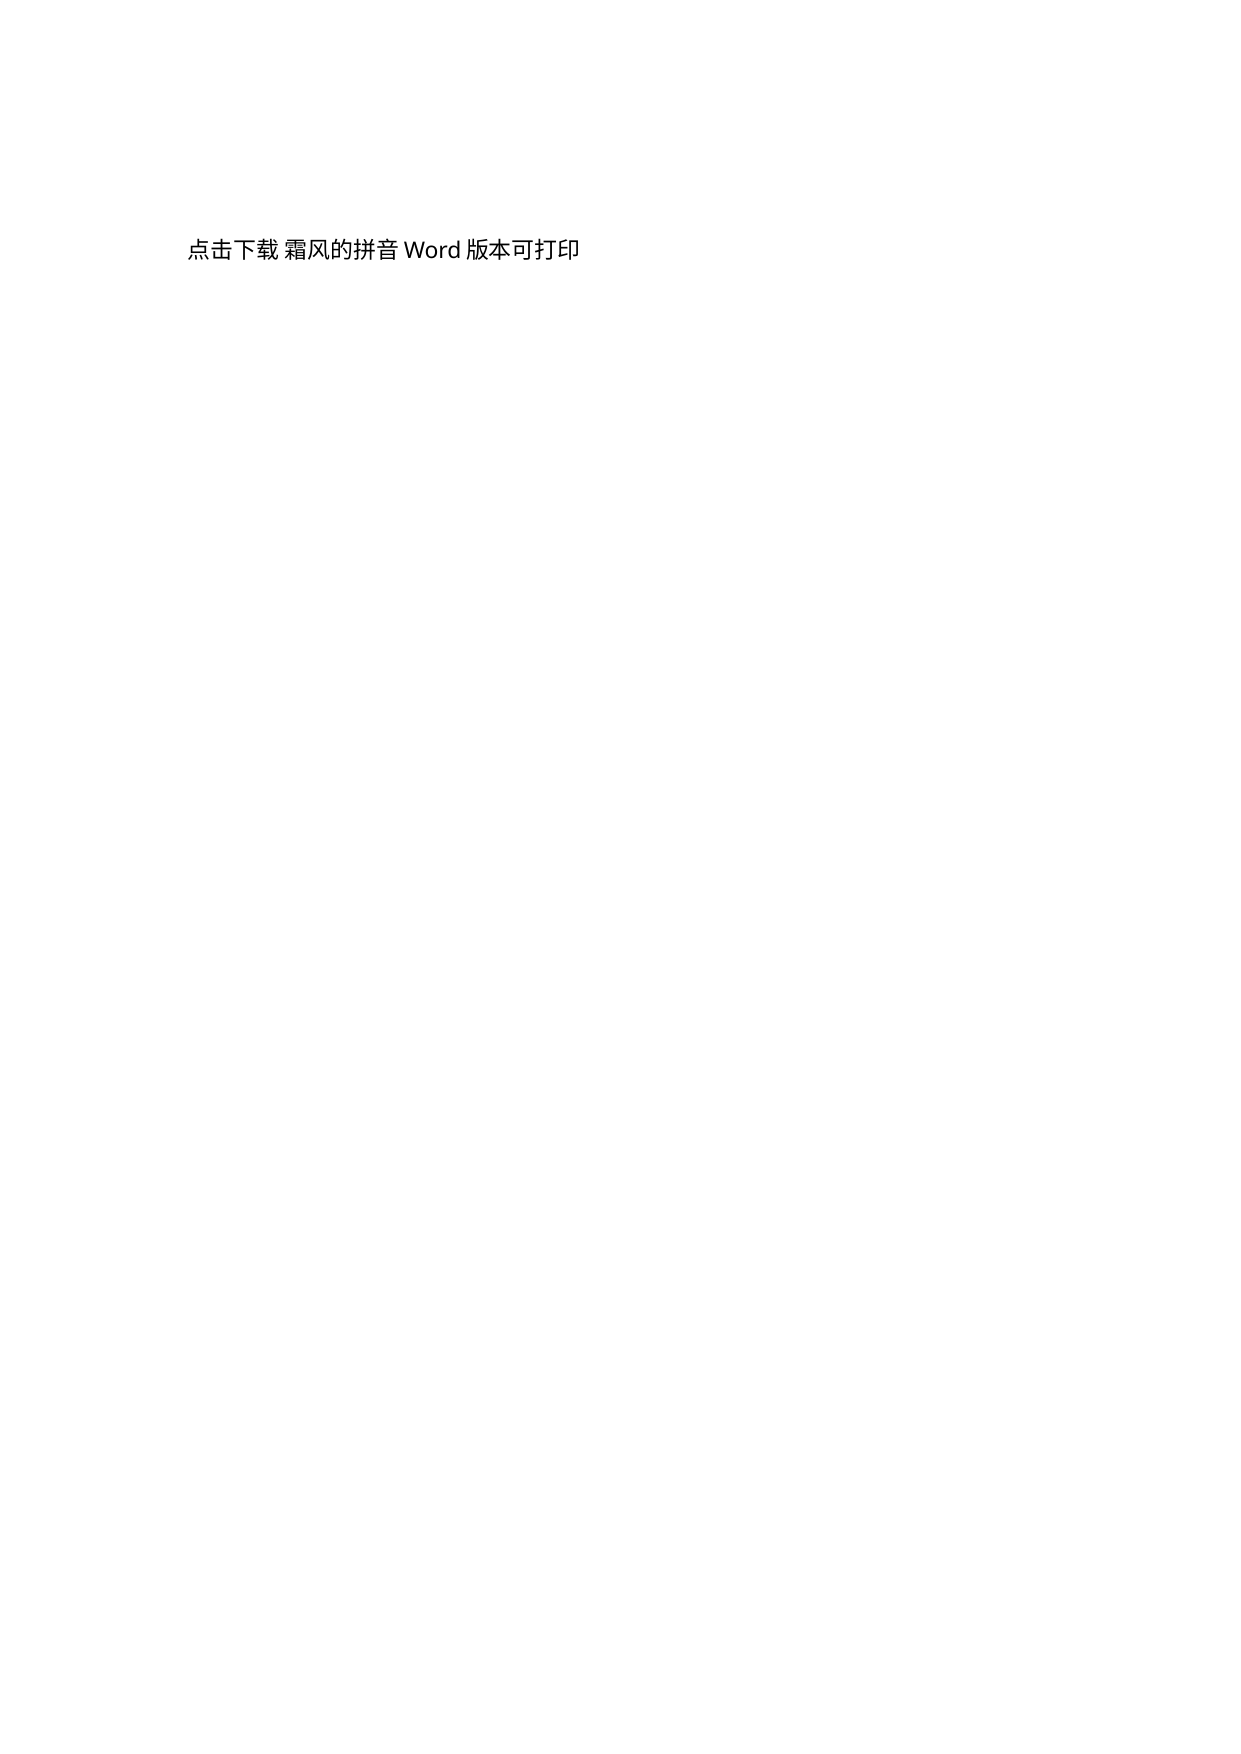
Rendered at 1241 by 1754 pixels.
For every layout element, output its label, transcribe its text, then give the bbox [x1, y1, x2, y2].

text 点击下载 霜风的拼音Word版本可打印 [187, 216, 1053, 281]
